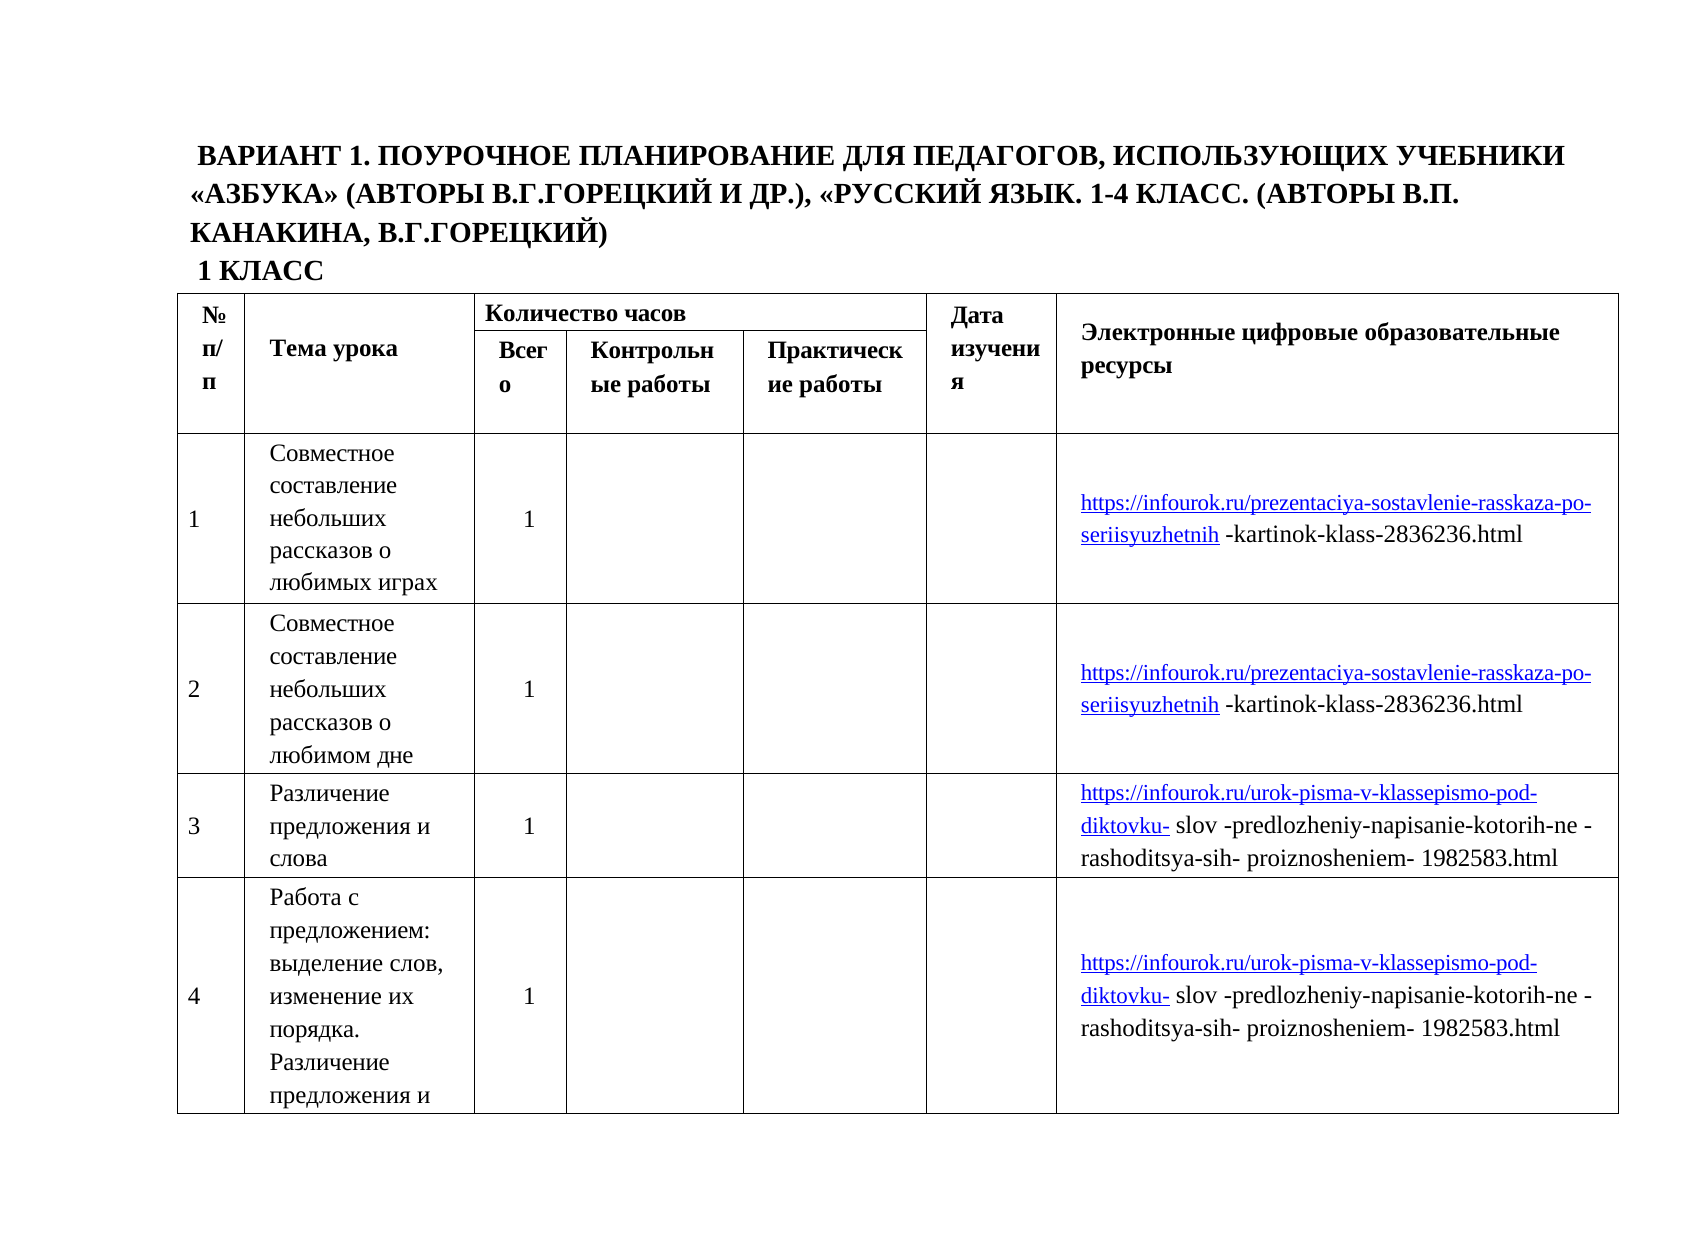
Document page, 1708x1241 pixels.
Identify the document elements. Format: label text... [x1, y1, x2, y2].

table_cell https://infourok.ru/prezentaciya-sostavlenie-rasskaza-po- seriisyuzhetnih -kartinok-klass-2836236.html [1057, 604, 1618, 773]
table_cell Практическ ие работы [744, 331, 926, 433]
table_cell [927, 878, 1056, 1113]
table_cell 2 [178, 604, 244, 773]
table_cell [744, 774, 926, 877]
table_cell Контрольн ые работы [567, 331, 743, 433]
text «АЗБУКА» (АВТОРЫ В.Г.ГОРЕЦКИЙ И ДР.), «РУССКИЙ ЯЗЫК. 1-4 КЛАСС. (АВТОРЫ В.П. КАНАКИНА, В.Г.ГОРЕЦКИЙ) [190, 177, 1633, 249]
table_cell [744, 878, 926, 1113]
table_cell 3 [178, 774, 244, 877]
text ВАРИАНТ 1. ПОУРОЧНОЕ ПЛАНИРОВАНИЕ ДЛЯ ПЕДАГОГОВ, ИСПОЛЬЗУЮЩИХ УЧЕБНИКИ [197, 138, 1633, 171]
table_cell 1 [178, 434, 244, 603]
table_cell 1 [475, 434, 566, 603]
table_cell 1 [475, 604, 566, 773]
table_cell https://infourok.ru/urok-pisma-v-klassepismo-pod- diktovku- slov -predlozheniy-napisanie-kotorih-ne - rashoditsya-sih- proiznosheniem- 1982583.html [1057, 774, 1618, 877]
table_header Дата изучени я [927, 294, 1056, 433]
table_cell Работа с предложением: выделение слов, изменение их порядка. Различение предложения и [245, 878, 474, 1113]
text 1 КЛАСС [197, 254, 1633, 287]
table_cell https://infourok.ru/urok-pisma-v-klassepismo-pod- diktovku- slov -predlozheniy-napisanie-kotorih-ne - rashoditsya-sih- proiznosheniem- 1982583.html [1057, 878, 1618, 1113]
table_cell [744, 604, 926, 773]
table_cell [567, 774, 743, 877]
table_cell [927, 774, 1056, 877]
table_cell Совместное составление небольших рассказов о любимом дне [245, 604, 474, 773]
table_header Количество часов [475, 294, 926, 330]
table_cell [927, 434, 1056, 603]
table_cell Совместное составление небольших рассказов о любимых играх [245, 434, 474, 603]
table_header Тема урока [245, 294, 474, 433]
table_cell Всег о [475, 331, 566, 433]
table_cell [567, 434, 743, 603]
table_cell 4 [178, 878, 244, 1113]
table_header № п/ п [178, 294, 244, 433]
table_cell [567, 878, 743, 1113]
table_cell 1 [475, 774, 566, 877]
table_cell 1 [475, 878, 566, 1113]
table_header Электронные цифровые образовательные ресурсы [1057, 294, 1618, 433]
table_cell [567, 604, 743, 773]
table_cell Различение предложения и слова [245, 774, 474, 877]
table_cell https://infourok.ru/prezentaciya-sostavlenie-rasskaza-po- seriisyuzhetnih -kartinok-klass-2836236.html [1057, 434, 1618, 603]
table_cell [927, 604, 1056, 773]
table_cell [744, 434, 926, 603]
